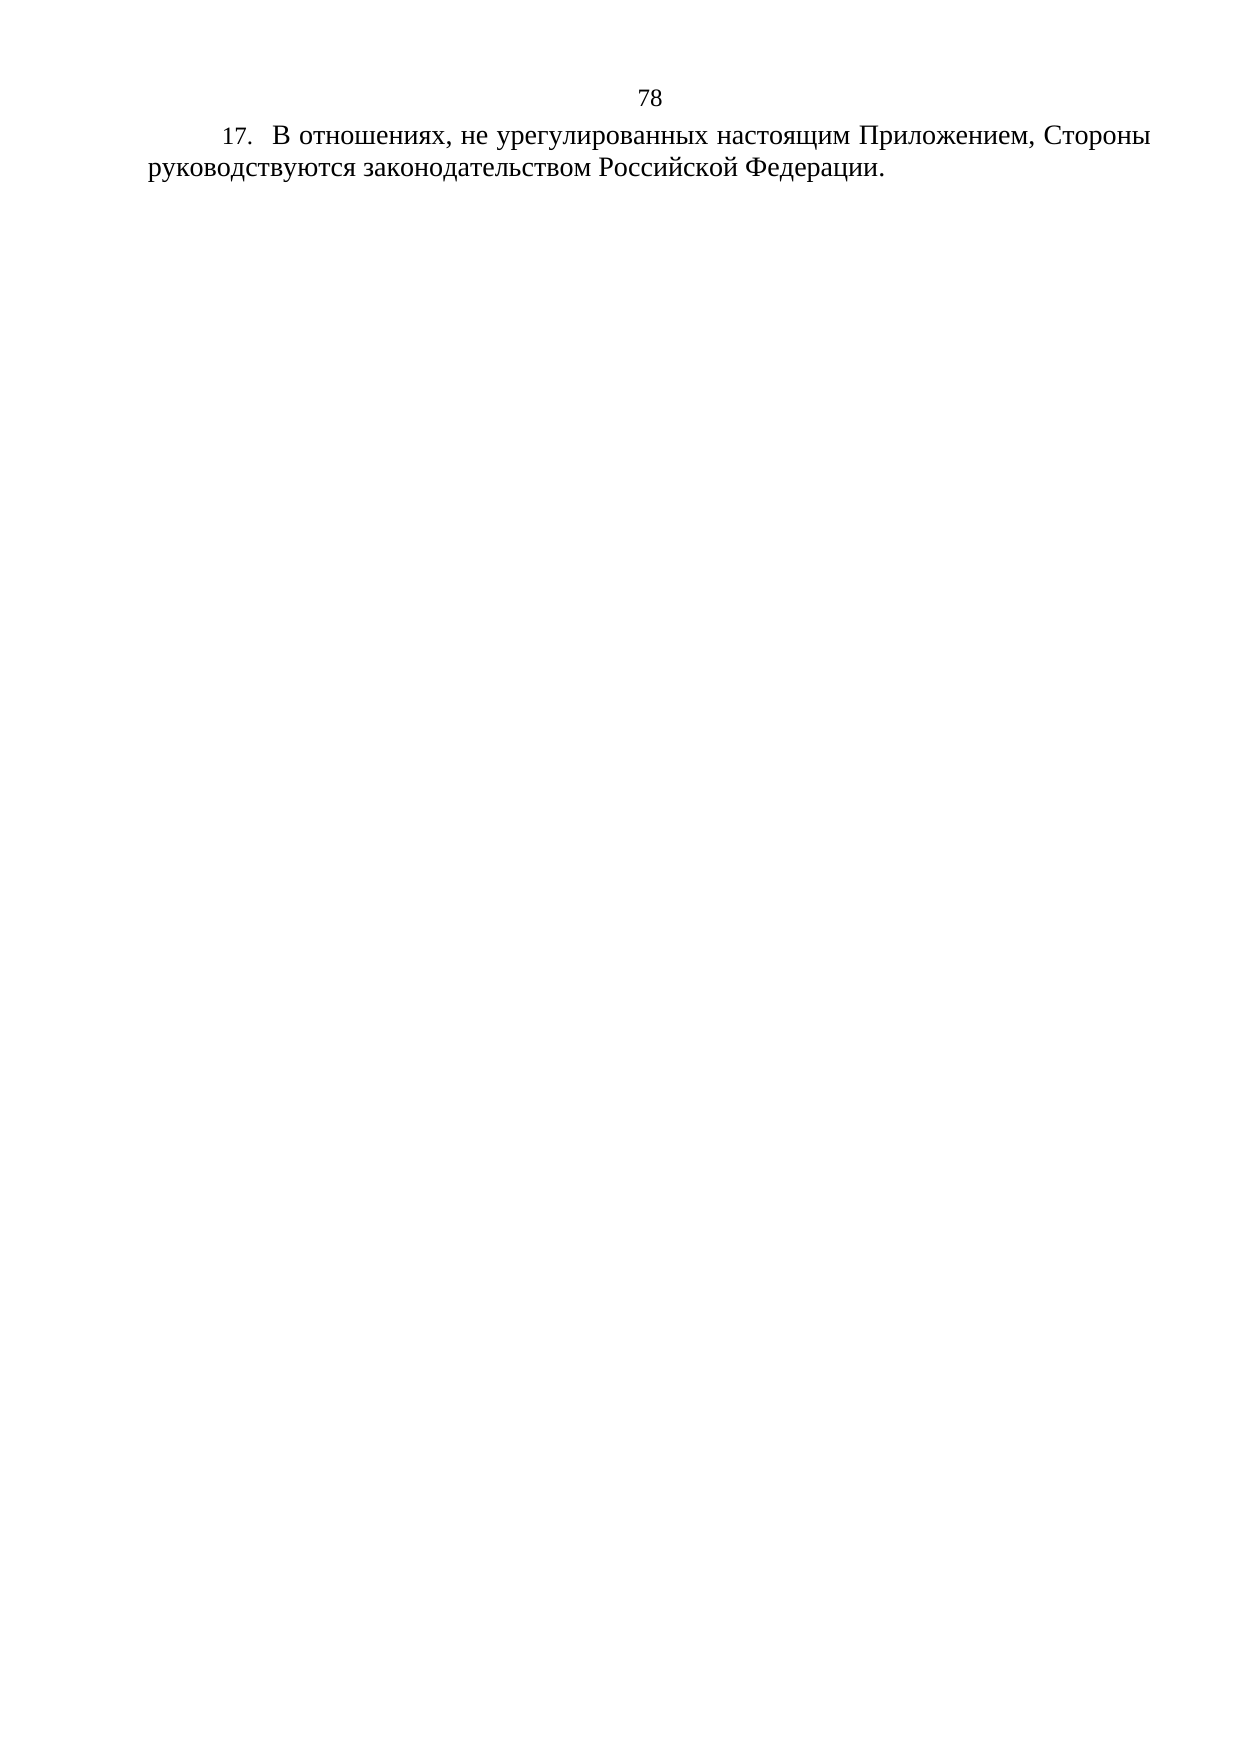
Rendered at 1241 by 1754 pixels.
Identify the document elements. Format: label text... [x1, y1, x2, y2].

list В отношениях, не урегулированных настоящим Приложением, Стороны руководствуются законодательством Российской Федерации. [148, 118, 1152, 183]
